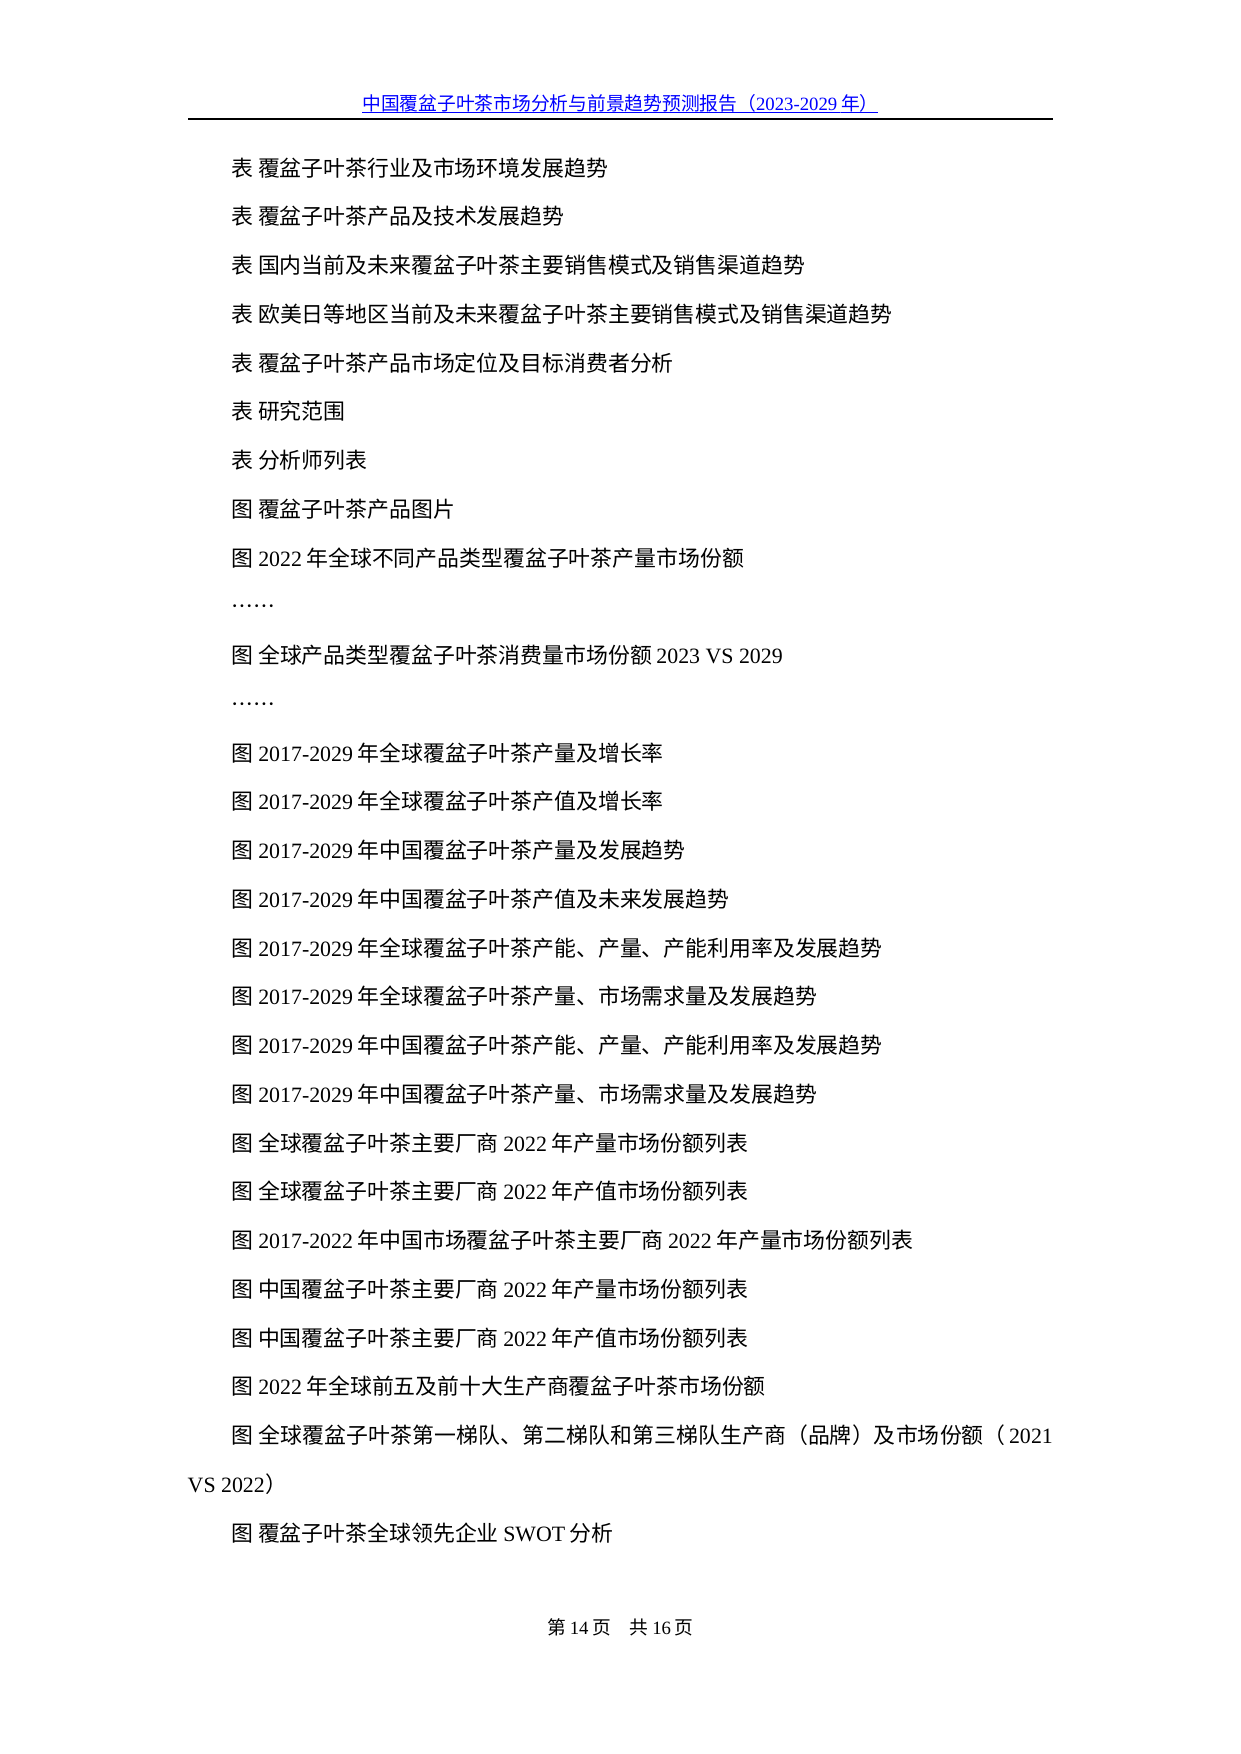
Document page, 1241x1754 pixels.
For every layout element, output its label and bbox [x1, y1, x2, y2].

text [187, 150, 1053, 1548]
